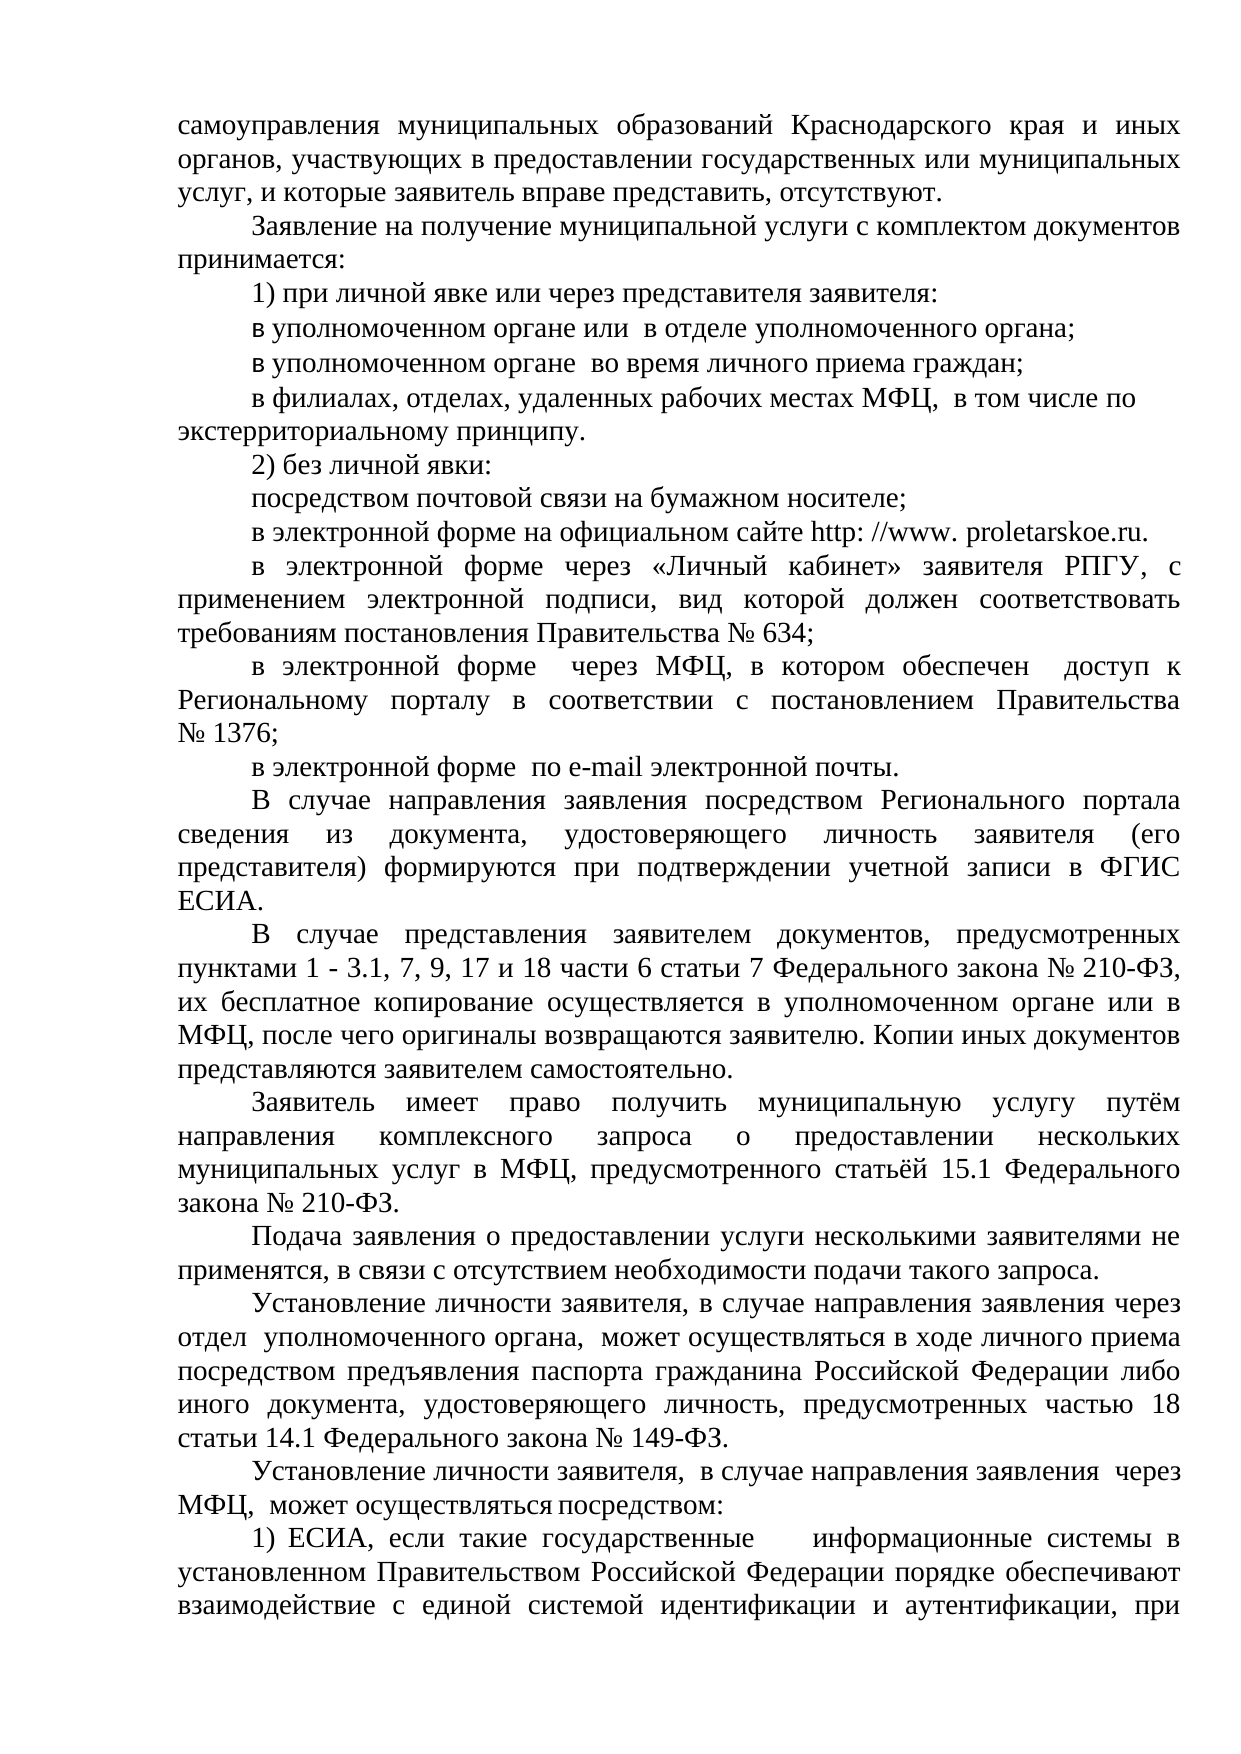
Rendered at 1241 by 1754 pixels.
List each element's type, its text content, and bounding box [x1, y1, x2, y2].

text в уполномоченном органе или в отделе уполномоченного органа; [177, 309, 1181, 344]
text посредством почтовой связи на бумажном носителе; [177, 481, 1181, 514]
text в электронной форме через МФЦ, в котором обеспечен доступ к Региональному порталу в соответствии с постановлением Правительства № 1376; [177, 648, 1181, 749]
text Установление личности заявителя, в случае направления заявления через МФЦ, может осуществляться посредством: [177, 1453, 1181, 1520]
text в филиалах, отделах, удаленных рабочих местах МФЦ, в том числе по экстерриториальному принципу. [177, 380, 1181, 447]
text в электронной форме по e-mail электронной почты. [177, 749, 1181, 782]
text В случае представления заявителем документов, предусмотренных пунктами 1 - 3.1, 7, 9, 17 и 18 части 6 статьи 7 Федерального закона № 210-ФЗ, их бесплатное копирование осуществляется в уполномоченном органе или в МФЦ, после чего оригиналы возвращаются заявителю. Копии иных документов представляются заявителем самостоятельно. [177, 917, 1181, 1084]
text в электронной форме через «Личный кабинет» заявителя РПГУ, с применением электронной подписи, вид которой должен соответствовать требованиям постановления Правительства № 634; [177, 548, 1181, 648]
text 2) без личной явки: [177, 447, 1181, 481]
text в уполномоченном органе во время личного приема граждан; [177, 344, 1181, 380]
text Подача заявления о предоставлении услуги несколькими заявителями не применятся, в связи с отсутствием необходимости подачи такого запроса. [177, 1218, 1181, 1286]
text В случае направления заявления посредством Регионального портала сведения из документа, удостоверяющего личность заявителя (его представителя) формируются при подтверждении учетной записи в ФГИС ЕСИА. [177, 782, 1181, 917]
text Установление личности заявителя, в случае направления заявления через отдел уполномоченного органа, может осуществляться в ходе личного приема посредством предъявления паспорта гражданина Российской Федерации либо иного документа, удостоверяющего личность, предусмотренных частью 18 статьи 14.1 Федерального закона № 149-ФЗ. [177, 1286, 1181, 1453]
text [177, 1520, 1181, 1621]
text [177, 107, 1181, 208]
text Заявление на получение муниципальной услуги с комплектом документов принимается: [177, 208, 1181, 275]
text 1) при личной явке или через представителя заявителя: [177, 275, 1181, 309]
text Заявитель имеет право получить муниципальную услугу путём направления комплексного запроса о предоставлении нескольких муниципальных услуг в МФЦ, предусмотренного статьёй 15.1 Федерального закона № 210-ФЗ. [177, 1084, 1181, 1218]
text в электронной форме на официальном сайте http: //www. proletarskoe.ru. [177, 514, 1181, 548]
